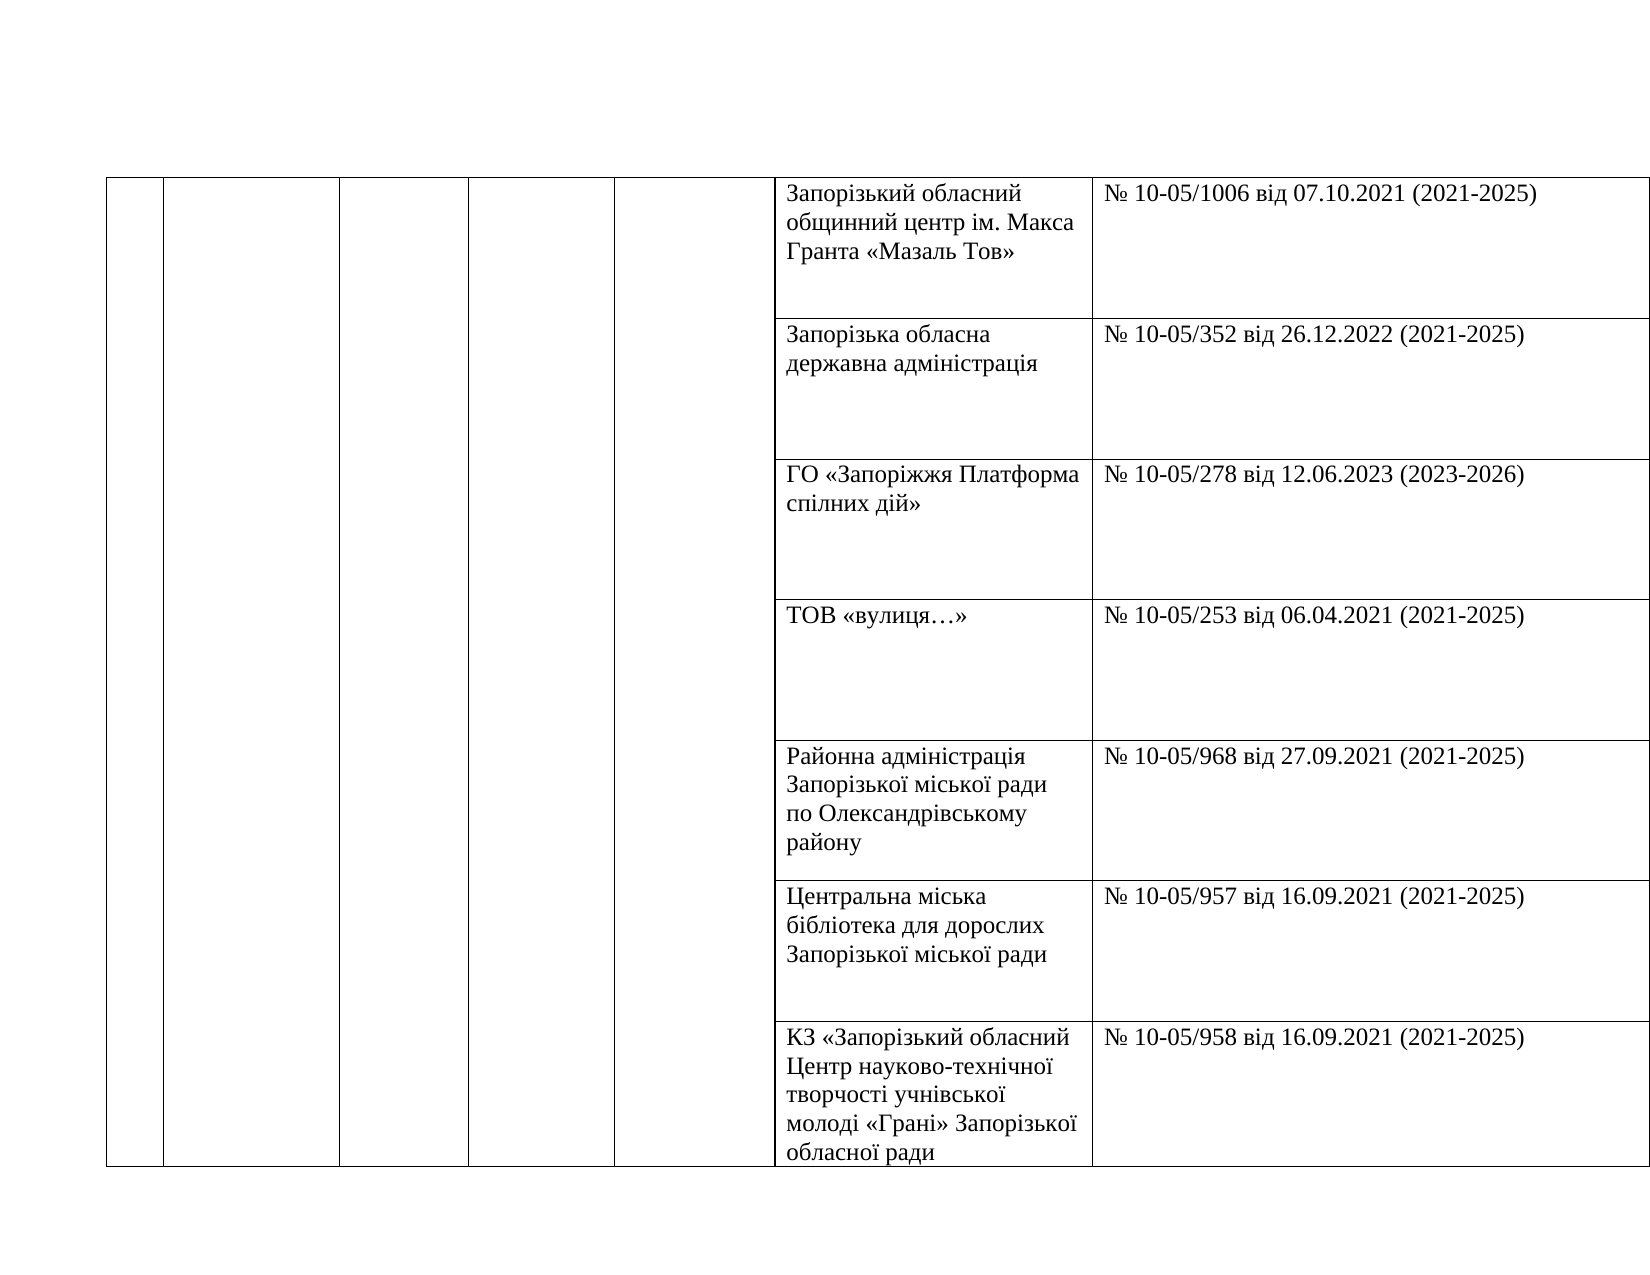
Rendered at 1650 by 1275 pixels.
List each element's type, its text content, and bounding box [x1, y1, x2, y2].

table_cell № 10-05/1006 від 07.10.2021 (2021-2025) [1093, 178, 1649, 318]
table_cell Запорізький обласний общинний центр ім. Макса Гранта «Мазаль Тов» [776, 178, 1092, 318]
table_cell № 10-05/957 від 16.09.2021 (2021-2025) [1093, 881, 1649, 1021]
table_cell ТОВ «вулиця…» [776, 600, 1092, 740]
table_cell № 10-05/958 від 16.09.2021 (2021-2025) [1093, 1022, 1649, 1166]
table_cell № 10-05/352 від 26.12.2022 (2021-2025) [1093, 319, 1649, 458]
table_cell Запорізька обласна державна адміністрація [776, 319, 1092, 458]
table_cell № 10-05/278 від 12.06.2023 (2023-2026) [1093, 460, 1649, 599]
table_cell Центральна міська бібліотека для дорослих Запорізької міської ради [776, 881, 1092, 1021]
table_cell ГО «Запоріжжя Платформа спілних дій» [776, 460, 1092, 599]
table_cell КЗ «Запорізький обласний Центр науково-технічної творчості учнівської молоді «Грані» Запорізької обласної ради [776, 1022, 1092, 1166]
table_cell Районна адміністрація Запорізької міської ради по Олександрівському району [776, 741, 1092, 880]
table_cell № 10-05/968 від 27.09.2021 (2021-2025) [1093, 741, 1649, 880]
table_cell № 10-05/253 від 06.04.2021 (2021-2025) [1093, 600, 1649, 740]
